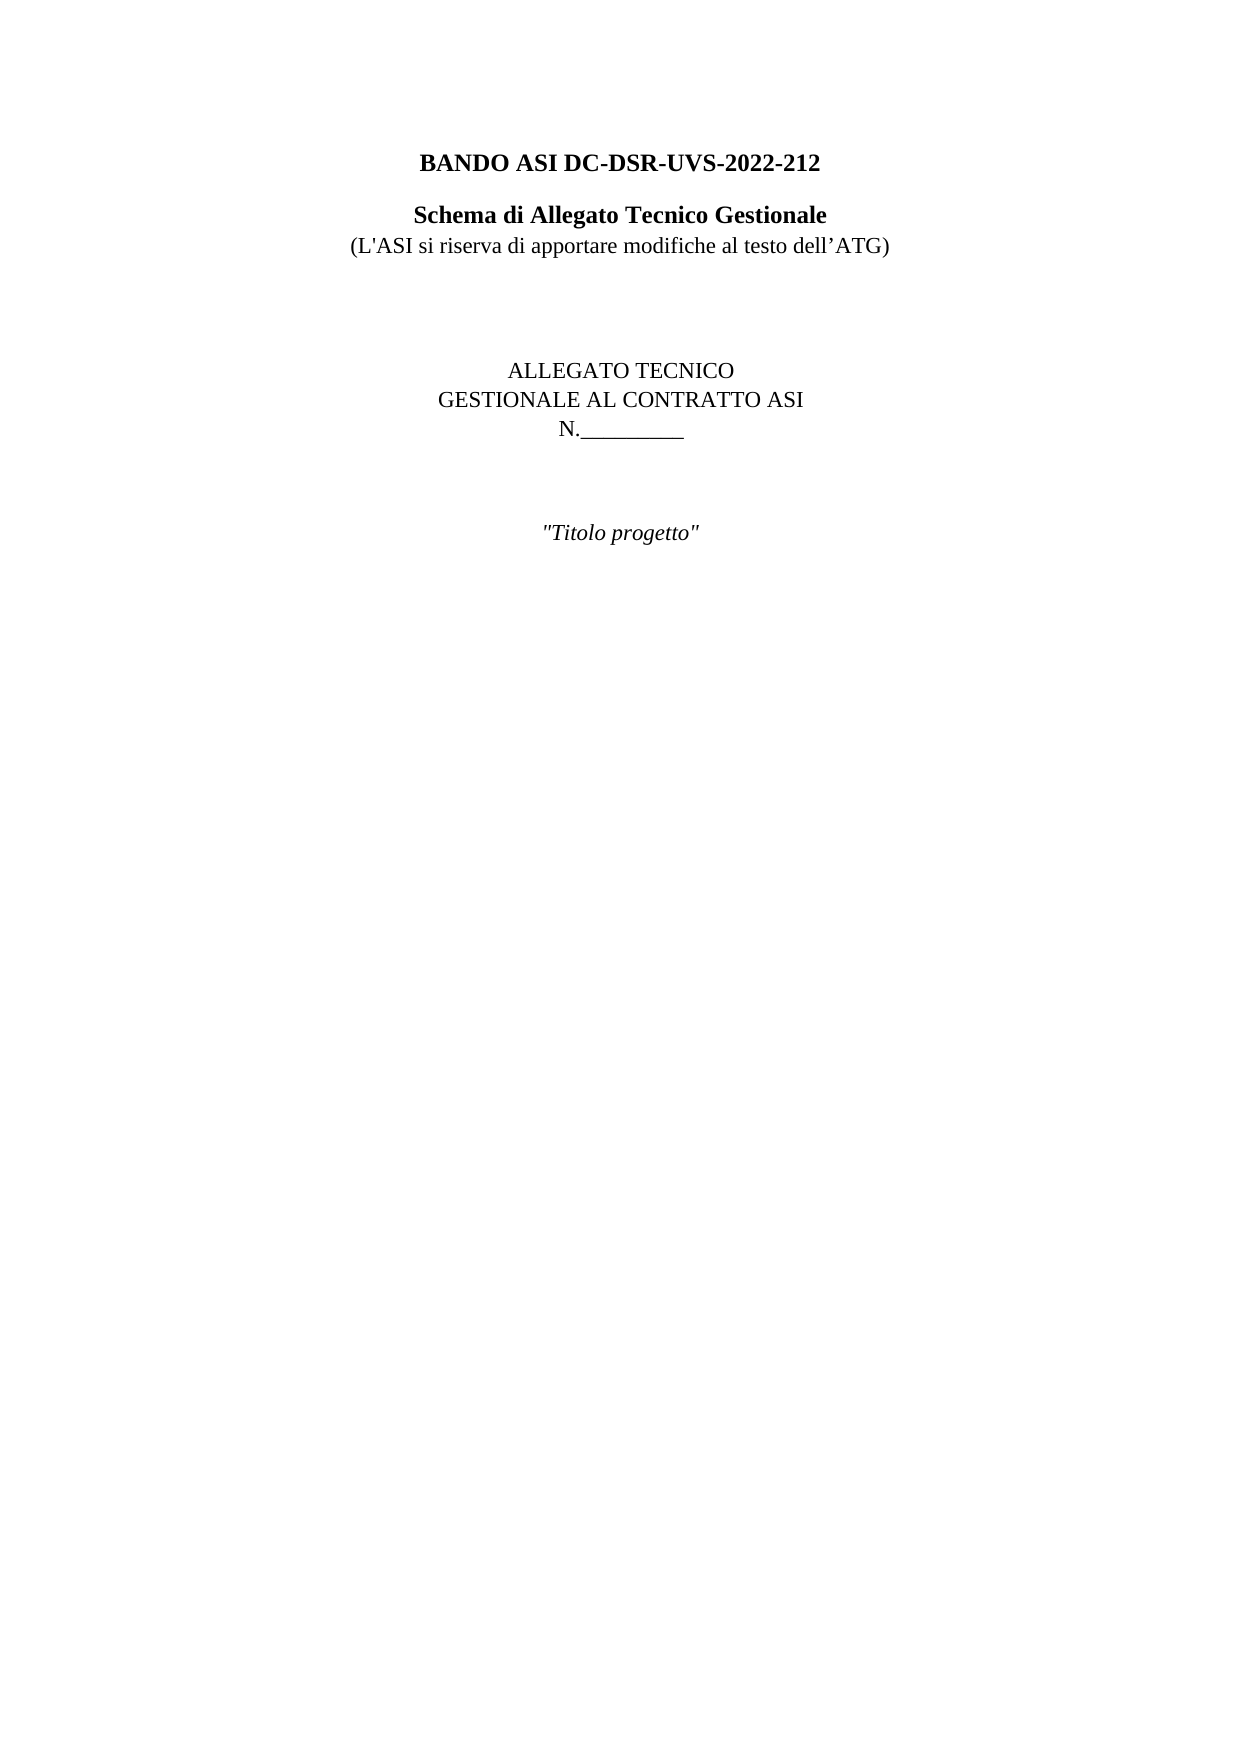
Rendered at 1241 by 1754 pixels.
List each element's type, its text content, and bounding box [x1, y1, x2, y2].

text ALLEGATO TECNICO GESTIONALE AL CONTRATTO ASI N._________ [435, 355, 806, 442]
text (L'ASI si riserva di apportare modifiche al testo dell’ATG) [118, 229, 1122, 258]
text "Titolo progetto" [118, 519, 1122, 545]
text Schema di Allegato Tecnico Gestionale [118, 200, 1122, 229]
text BANDO ASI DC-DSR-UVS-2022-212 [118, 148, 1122, 176]
